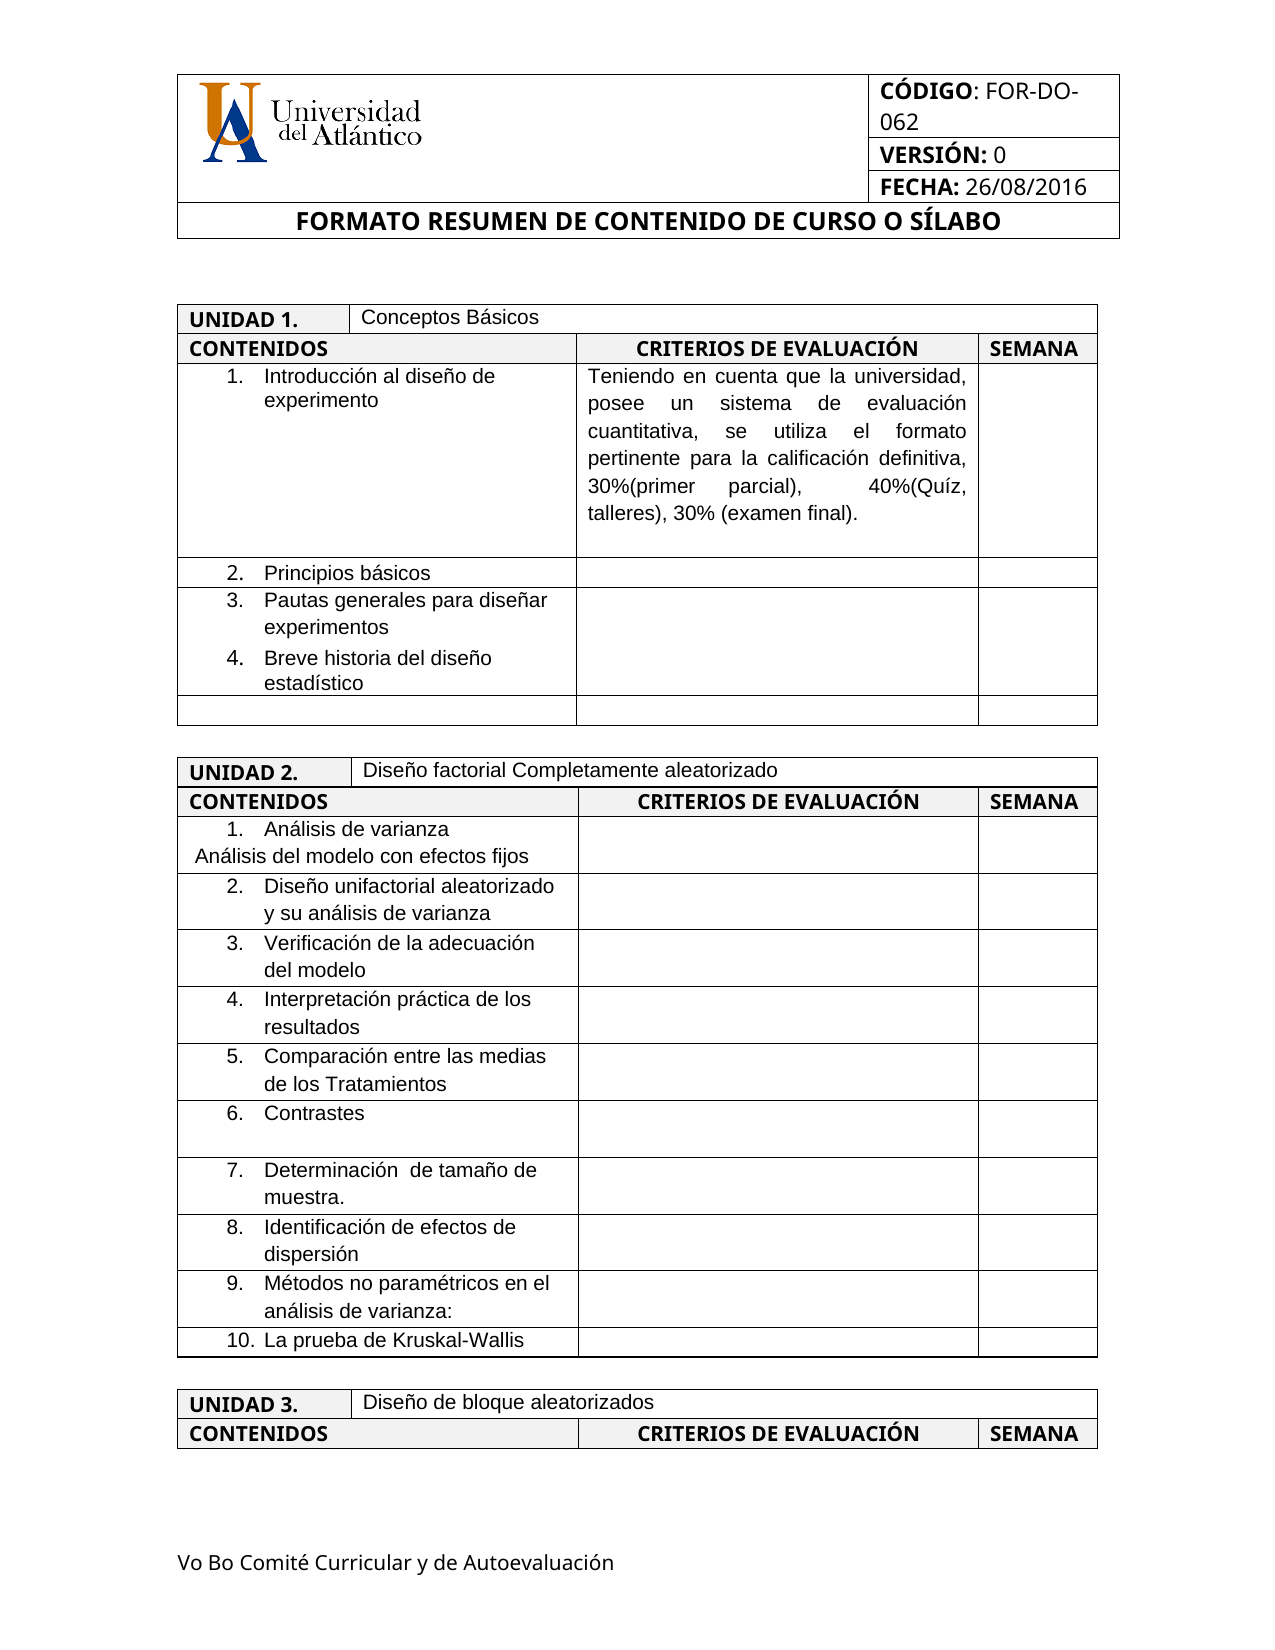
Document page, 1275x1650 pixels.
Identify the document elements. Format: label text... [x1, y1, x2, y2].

table_cell [979, 1215, 1097, 1270]
table_cell Teniendo en cuenta que la universidad, posee un sistema de evaluación cuantitativa, se utiliza el formato pertinente para la calificación definitiva, 30%(primer parcial), 40%(Quíz, talleres), 30% (examen final). [577, 364, 978, 557]
table_cell Determinación de tamaño de muestra. [178, 1158, 578, 1213]
table_cell [579, 1328, 978, 1356]
table_cell [579, 817, 978, 873]
table_cell [577, 696, 978, 724]
table_cell SEMANA [979, 788, 1097, 816]
table_cell [979, 1044, 1097, 1100]
table_cell [579, 1044, 978, 1100]
table_cell [979, 930, 1097, 986]
table_cell [579, 1271, 978, 1327]
table_header Diseño factorial Completamente aleatorizado [352, 758, 1097, 786]
table_cell La prueba de Kruskal-Wallis [178, 1328, 578, 1356]
table_cell [577, 558, 978, 587]
table_cell [979, 874, 1097, 929]
picture [189, 79, 430, 165]
table_cell Comparación entre las medias de los Tratamientos [178, 1044, 578, 1100]
table_cell [979, 364, 1097, 557]
table_cell [979, 1328, 1097, 1356]
table_cell [979, 1101, 1097, 1157]
table_cell [979, 696, 1097, 724]
table_header Conceptos Básicos [350, 305, 1097, 333]
table_cell [579, 1158, 978, 1213]
table_cell Interpretación práctica de los resultados [178, 987, 578, 1043]
table_cell [979, 1271, 1097, 1327]
table_cell Identificación de efectos de dispersión [178, 1215, 578, 1270]
table_cell CRITERIOS DE EVALUACIÓN [579, 1419, 978, 1448]
table_cell CRITERIOS DE EVALUACIÓN [579, 788, 978, 816]
table_cell SEMANA [979, 334, 1097, 363]
table_cell [579, 1215, 978, 1270]
table_cell Análisis de varianza Análisis del modelo con efectos fijos [178, 817, 578, 873]
table_cell [178, 696, 576, 724]
table_cell [579, 987, 978, 1043]
table_header UNIDAD 2. [178, 758, 351, 786]
table_cell CONTENIDOS [178, 334, 576, 363]
table_cell [579, 1101, 978, 1157]
table_cell CRITERIOS DE EVALUACIÓN [577, 334, 978, 363]
table_cell [577, 588, 978, 695]
table_cell Contrastes [178, 1101, 578, 1157]
table_cell CONTENIDOS [178, 788, 578, 816]
table_cell SEMANA [979, 1419, 1097, 1448]
table_cell [979, 558, 1097, 587]
table_cell [979, 1158, 1097, 1213]
table_cell Introducción al diseño de experimento [178, 364, 576, 557]
table_header Diseño de bloque aleatorizados [352, 1390, 1097, 1418]
table_header UNIDAD 3. [178, 1390, 351, 1418]
table_cell Métodos no paramétricos en el análisis de varianza: [178, 1271, 578, 1327]
table_cell Diseño unifactorial aleatorizado y su análisis de varianza [178, 874, 578, 929]
table_cell [579, 930, 978, 986]
table_cell [979, 817, 1097, 873]
table_cell Principios básicos [178, 558, 576, 587]
table_cell Pautas generales para diseñar experimentos Breve historia del diseño estadístico [178, 588, 576, 695]
table_cell [579, 874, 978, 929]
table_header UNIDAD 1. [178, 305, 349, 333]
table_cell CONTENIDOS [178, 1419, 578, 1448]
table_cell [979, 588, 1097, 695]
table_cell [979, 987, 1097, 1043]
table_cell Verificación de la adecuación del modelo [178, 930, 578, 986]
